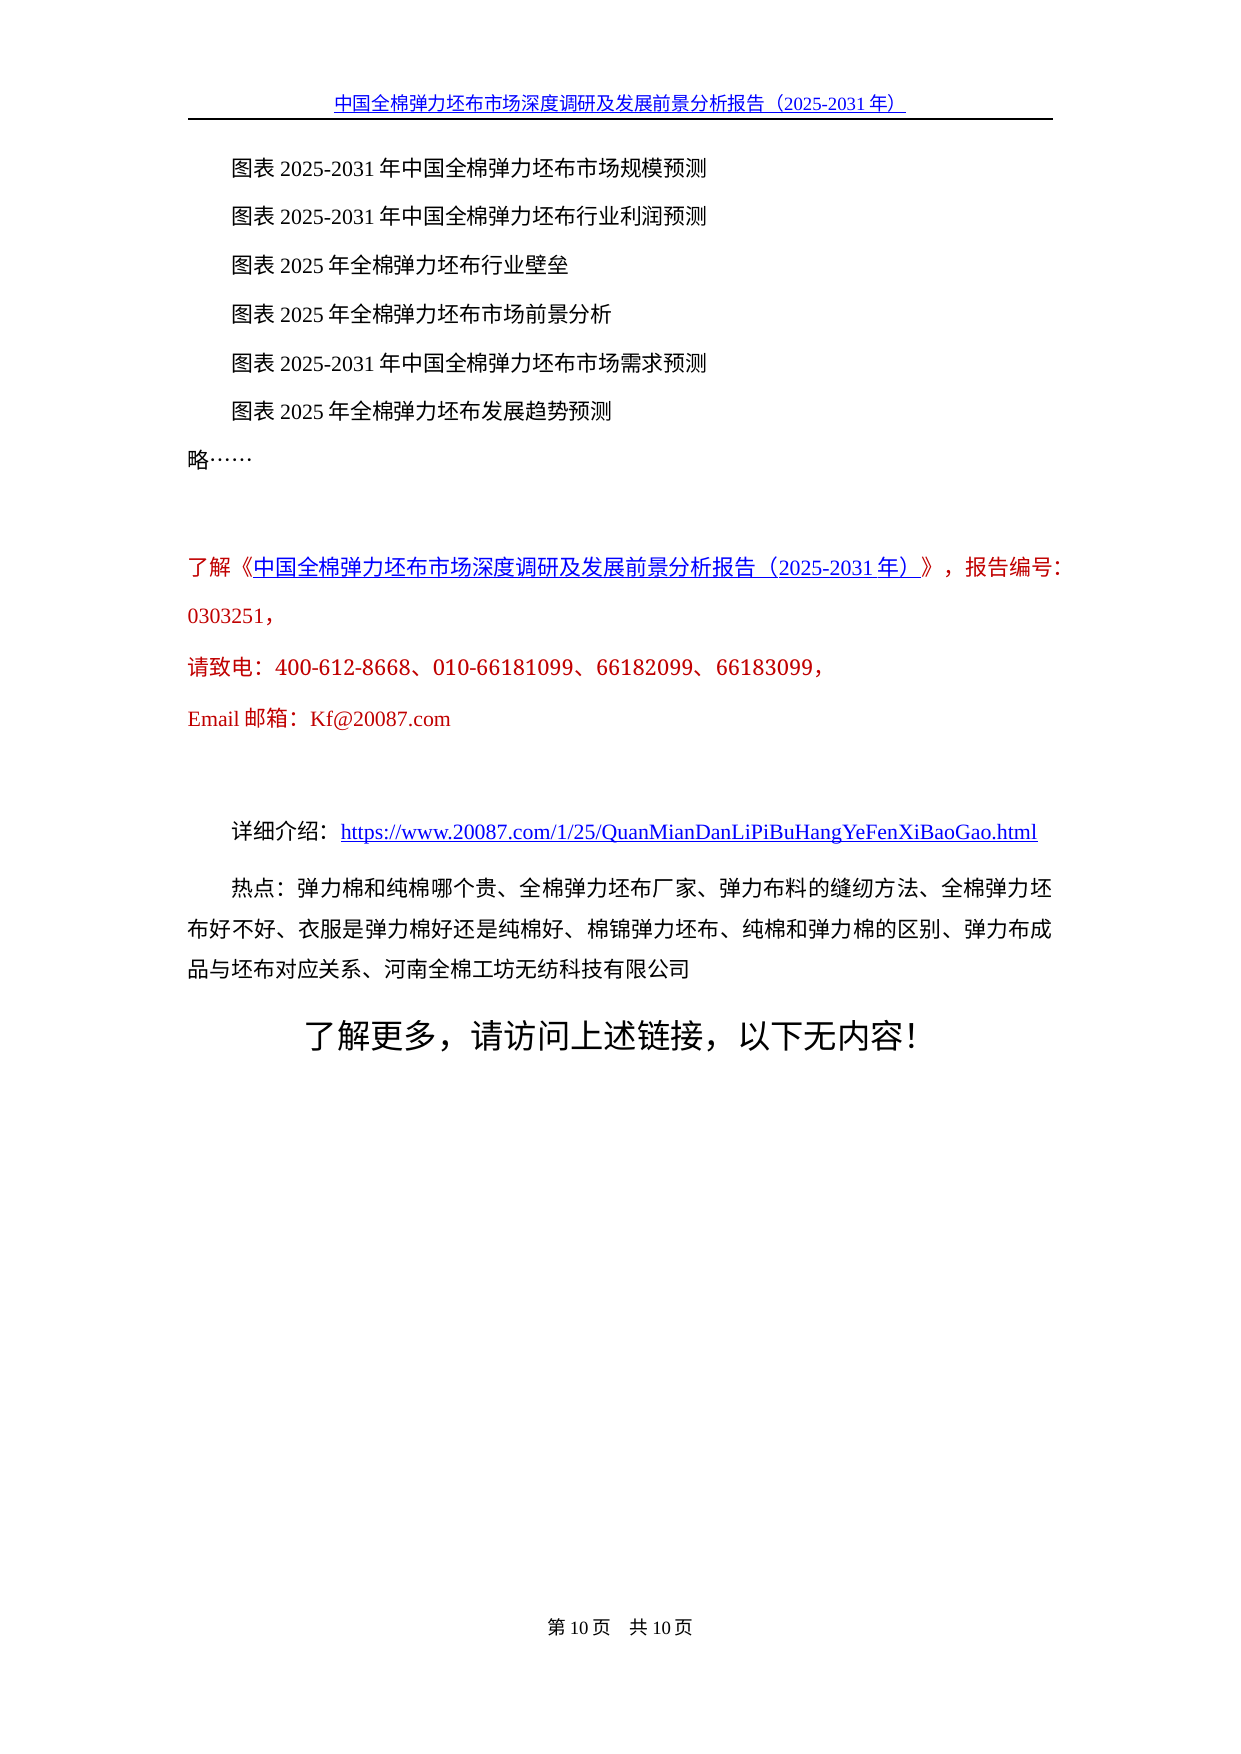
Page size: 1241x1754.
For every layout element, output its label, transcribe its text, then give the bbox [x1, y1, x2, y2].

text Email邮箱：Kf@20087.com [187, 701, 1053, 733]
text 详细介绍：https://www.20087.com/1/25/QuanMianDanLiPiBuHangYeFenXiBaoGao.html [187, 814, 1053, 846]
title 了解更多，请访问上述链接，以下无内容！ [187, 1002, 1053, 1067]
text 热点：弹力棉和纯棉哪个贵、全棉弹力坯布厂家、弹力布料的缝纫方法、全棉弹力坯布好不好、衣服是弹力棉好还是纯棉好、棉锦弹力坯布、纯棉和弹力棉的区别、弹力布成品与坯布对应关系、河南全棉工坊无纺科技有限公司 [187, 871, 1053, 984]
text 了解《中国全棉弹力坯布市场深度调研及发展前景分析报告（2025-2031年）》，报告编号：0303251， [187, 549, 1053, 630]
text 请致电：400-612-8668、010-66181099、66182099、66183099， [187, 649, 1053, 682]
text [187, 150, 1053, 475]
